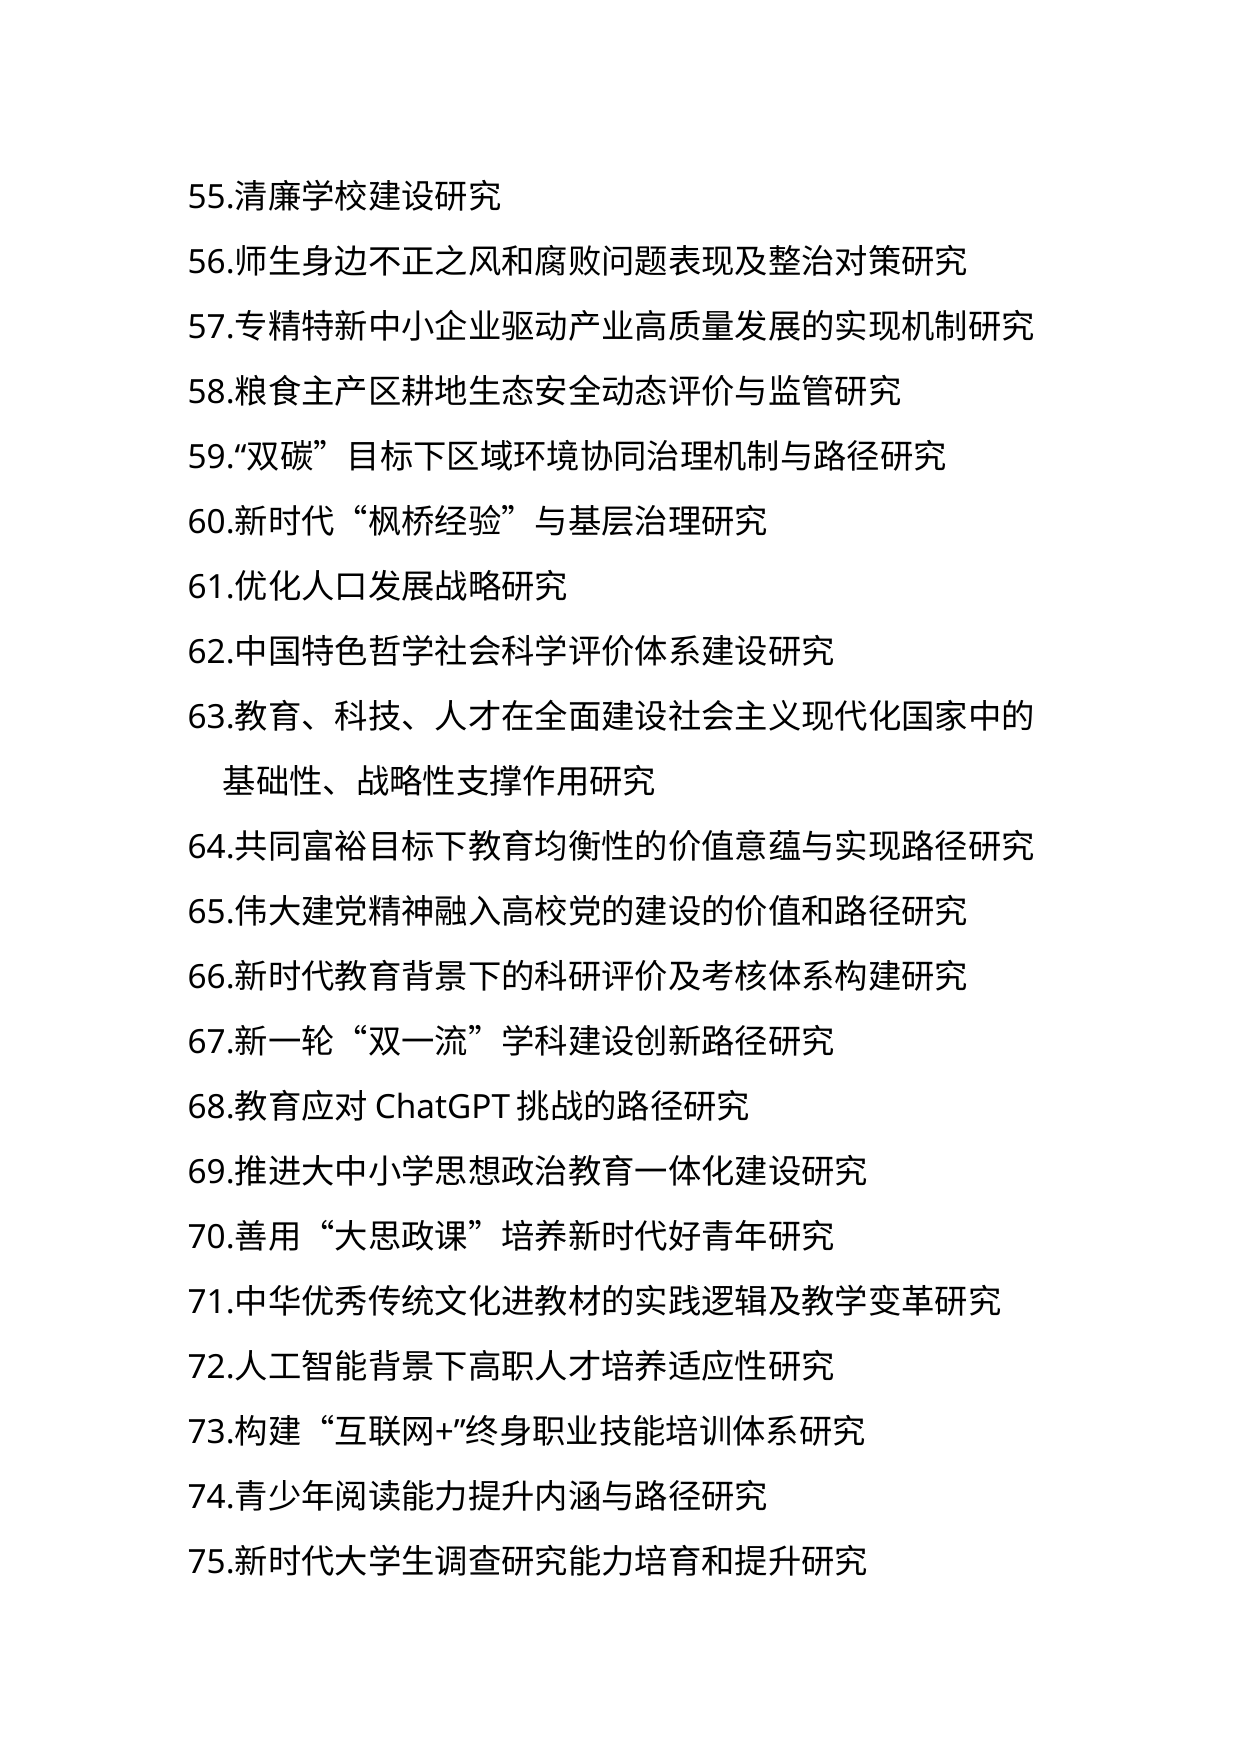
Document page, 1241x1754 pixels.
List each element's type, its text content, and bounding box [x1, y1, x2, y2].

text 63.教育、科技、人才在全面建设社会主义现代化国家中的基础性、战略性支撑作用研究 [187, 682, 1053, 812]
text 69.推进大中小学思想政治教育一体化建设研究 [187, 1137, 1053, 1202]
text 71.中华优秀传统文化进教材的实践逻辑及教学变革研究 [187, 1267, 1053, 1332]
text 61.优化人口发展战略研究 [187, 552, 1053, 617]
text 57.专精特新中小企业驱动产业高质量发展的实现机制研究 [187, 292, 1053, 357]
text 62.中国特色哲学社会科学评价体系建设研究 [187, 617, 1053, 682]
text 73.构建“互联网+”终身职业技能培训体系研究 [187, 1397, 1053, 1462]
text 68.教育应对ChatGPT挑战的路径研究 [187, 1072, 1053, 1137]
text 65.伟大建党精神融入高校党的建设的价值和路径研究 [187, 877, 1053, 942]
text 72.人工智能背景下高职人才培养适应性研究 [187, 1332, 1053, 1397]
text 59.“双碳”目标下区域环境协同治理机制与路径研究 [187, 422, 1053, 487]
text 75.新时代大学生调查研究能力培育和提升研究 [187, 1527, 1053, 1592]
text 66.新时代教育背景下的科研评价及考核体系构建研究 [187, 942, 1053, 1007]
text 55.清廉学校建设研究 [187, 162, 1053, 227]
text 56.师生身边不正之风和腐败问题表现及整治对策研究 [187, 227, 1053, 292]
text 70.善用“大思政课”培养新时代好青年研究 [187, 1202, 1053, 1267]
text 60.新时代“枫桥经验”与基层治理研究 [187, 487, 1053, 552]
text 67.新一轮“双一流”学科建设创新路径研究 [187, 1007, 1053, 1072]
text 58.粮食主产区耕地生态安全动态评价与监管研究 [187, 357, 1053, 422]
text 64.共同富裕目标下教育均衡性的价值意蕴与实现路径研究 [187, 812, 1053, 877]
text 74.青少年阅读能力提升内涵与路径研究 [187, 1462, 1053, 1527]
